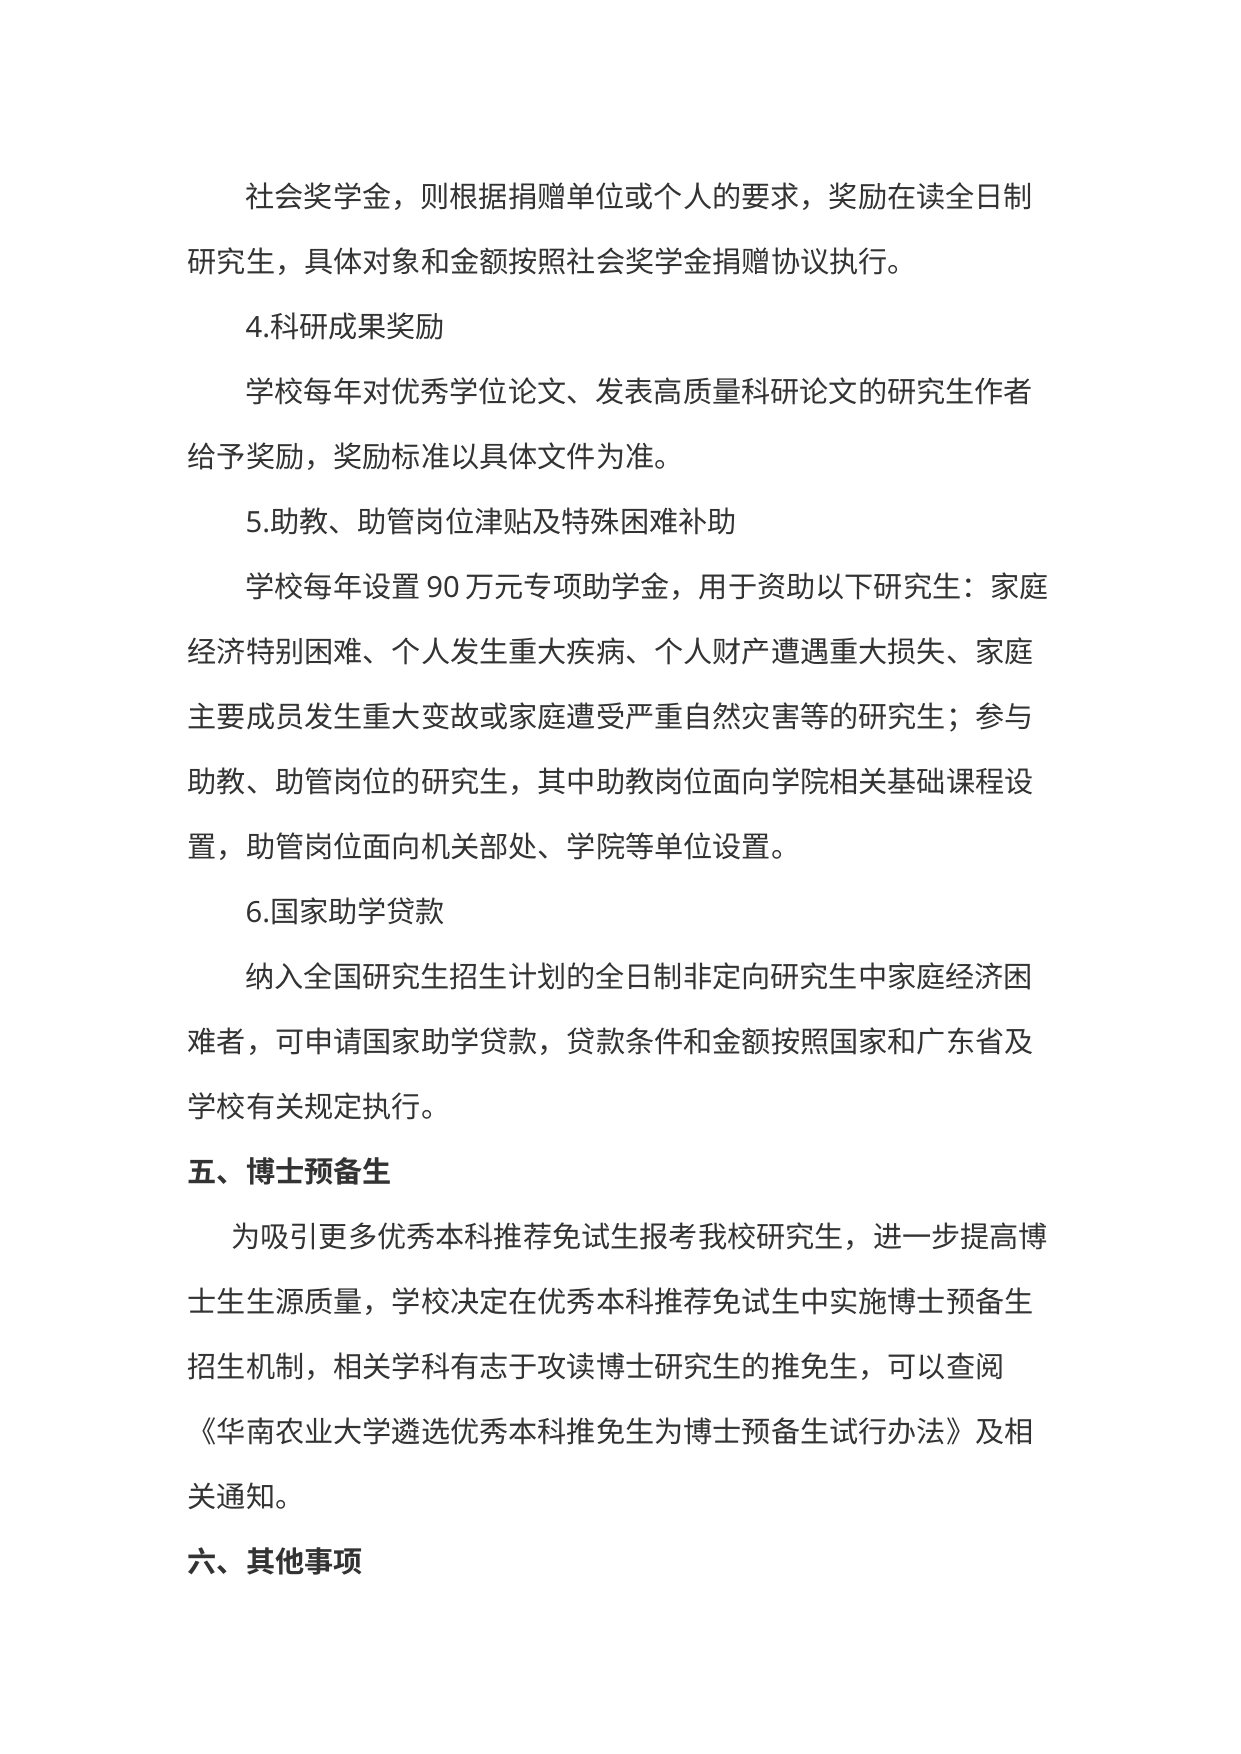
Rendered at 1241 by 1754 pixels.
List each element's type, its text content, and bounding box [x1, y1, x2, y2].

text 4.科研成果奖励 [187, 292, 1053, 357]
text 纳入全国研究生招生计划的全日制非定向研究生中家庭经济困难者，可申请国家助学贷款，贷款条件和金额按照国家和广东省及学校有关规定执行。 [187, 942, 1053, 1137]
text 5.助教、助管岗位津贴及特殊困难补助 [187, 487, 1053, 552]
text 学校每年设置90万元专项助学金，用于资助以下研究生：家庭经济特别困难、个人发生重大疾病、个人财产遭遇重大损失、家庭主要成员发生重大变故或家庭遭受严重自然灾害等的研究生；参与助教、助管岗位的研究生，其中助教岗位面向学院相关基础课程设置，助管岗位面向机关部处、学院等单位设置。 [187, 552, 1053, 877]
text 社会奖学金，则根据捐赠单位或个人的要求，奖励在读全日制研究生，具体对象和金额按照社会奖学金捐赠协议执行。 [187, 162, 1053, 292]
text 为吸引更多优秀本科推荐免试生报考我校研究生，进一步提高博士生生源质量，学校决定在优秀本科推荐免试生中实施博士预备生招生机制，相关学科有志于攻读博士研究生的推免生，可以查阅《华南农业大学遴选优秀本科推免生为博士预备生试行办法》及相关通知。 [187, 1202, 1053, 1527]
text 六、其他事项 [187, 1527, 1053, 1592]
text 五、博士预备生 [187, 1137, 1053, 1202]
text 6.国家助学贷款 [187, 877, 1053, 942]
text 学校每年对优秀学位论文、发表高质量科研论文的研究生作者给予奖励，奖励标准以具体文件为准。 [187, 357, 1053, 487]
